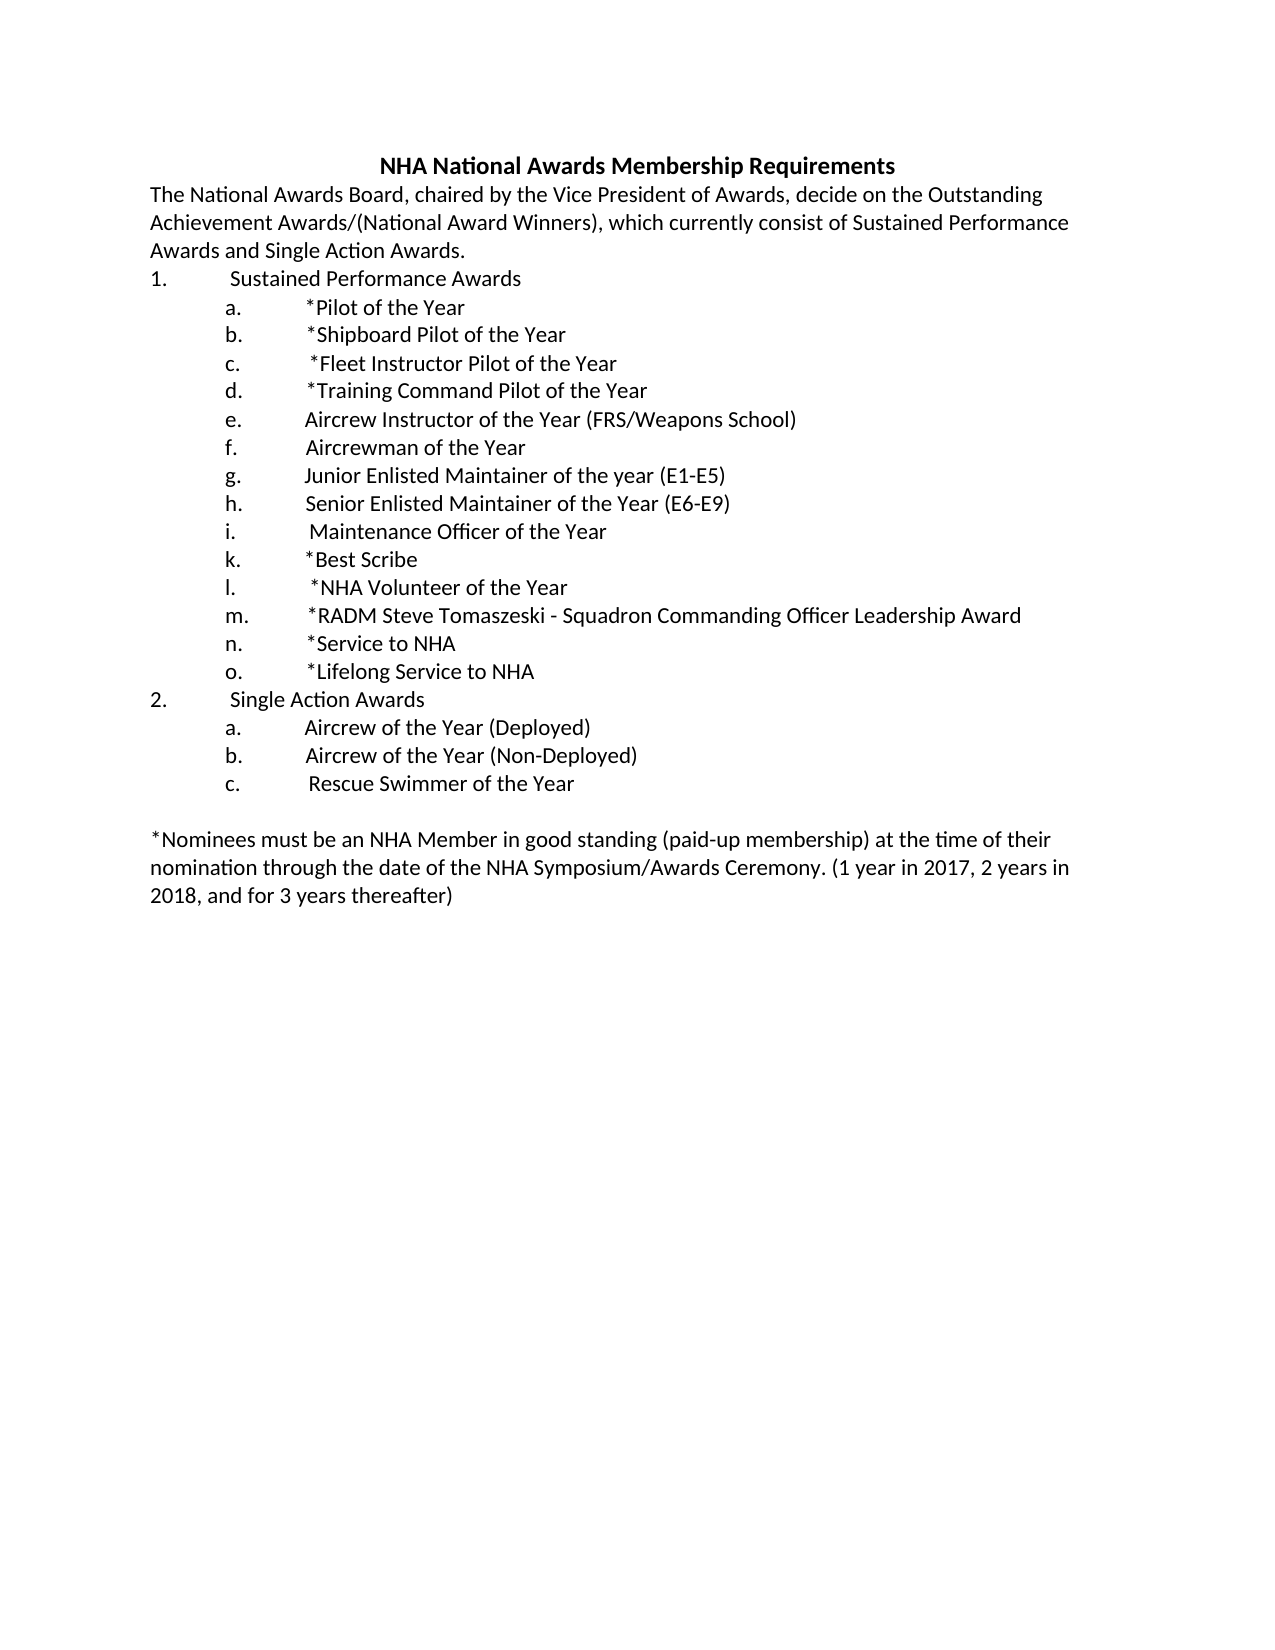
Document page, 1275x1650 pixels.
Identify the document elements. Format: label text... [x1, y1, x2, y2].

text e. Aircrew Instructor of the Year (FRS/Weapons School) [150, 405, 1125, 433]
text h. Senior Enlisted Maintainer of the Year (E6-E9) [150, 489, 1125, 517]
text o. *Lifelong Service to NHA [150, 657, 1125, 685]
text l. *NHA Volunteer of the Year [150, 573, 1125, 601]
text 2. Single Action Awards [150, 685, 1125, 713]
text g. Junior Enlisted Maintainer of the year (E1-E5) [150, 461, 1125, 489]
text *Nominees must be an NHA Member in good standing (paid-up membership) at the time of their nomination through the date of the NHA Symposium/Awards Ceremony. (1 year in 2017, 2 years in 2018, and for 3 years thereafter) [150, 825, 1125, 909]
text NHA National Awards Membership Requirements [150, 150, 1125, 181]
text f. Aircrewman of the Year [150, 433, 1125, 461]
text c. Rescue Swimmer of the Year [150, 769, 1125, 797]
text i. Maintenance Officer of the Year [150, 517, 1125, 545]
text a. Aircrew of the Year (Deployed) [150, 713, 1125, 741]
text 1. Sustained Performance Awards [150, 264, 1125, 293]
text a. *Pilot of the Year [150, 293, 1125, 321]
text m. *RADM Steve Tomaszeski - Squadron Commanding Officer Leadership Award [150, 601, 1125, 629]
text The National Awards Board, chaired by the Vice President of Awards, decide on the Outstanding Achievement Awards/(National Award Winners), which currently consist of Sustained Performance Awards and Single Action Awards. [150, 181, 1125, 264]
text d. *Training Command Pilot of the Year [150, 377, 1125, 405]
text c. *Fleet Instructor Pilot of the Year [150, 349, 1125, 377]
text b. Aircrew of the Year (Non-Deployed) [150, 741, 1125, 769]
text k. *Best Scribe [150, 545, 1125, 573]
text n. *Service to NHA [150, 629, 1125, 657]
text b. *Shipboard Pilot of the Year [150, 321, 1125, 349]
